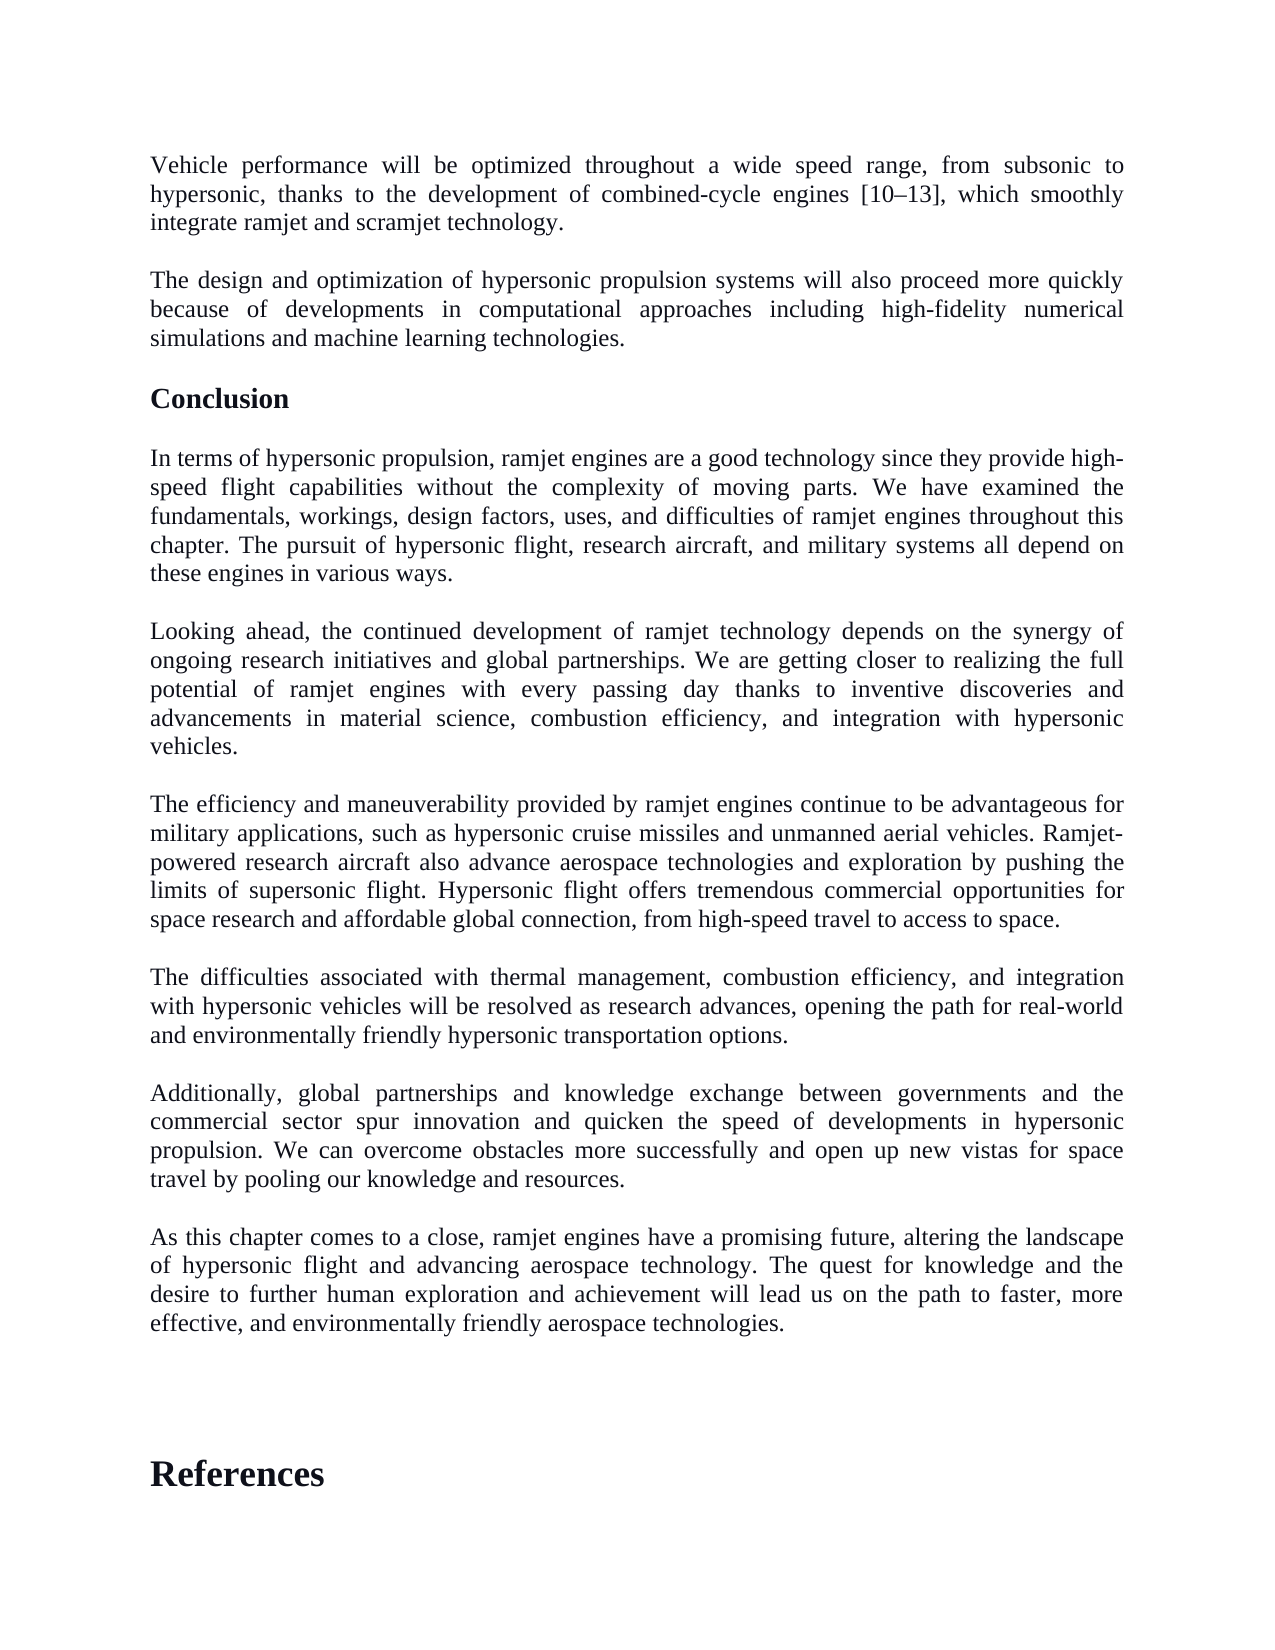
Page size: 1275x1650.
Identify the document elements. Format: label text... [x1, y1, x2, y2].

text Additionally, global partnerships and knowledge exchange between governments and the commercial sector spur innovation and quicken the speed of developments in hypersonic propulsion. We can overcome obstacles more successfully and open up new vistas for space travel by pooling our knowledge and resources. [150, 1078, 1125, 1193]
text In terms of hypersonic propulsion, ramjet engines are a good technology since they provide high-speed flight capabilities without the complexity of moving parts. We have examined the fundamentals, workings, design factors, uses, and difficulties of ramjet engines throughout this chapter. The pursuit of hypersonic flight, research aircraft, and military systems all depend on these engines in various ways. [150, 443, 1125, 587]
text The design and optimization of hypersonic propulsion systems will also proceed more quickly because of developments in computational approaches including high-fidelity numerical simulations and machine learning technologies. [150, 265, 1125, 352]
text Looking ahead, the continued development of ramjet technology depends on the synergy of ongoing research initiatives and global partnerships. We are getting closer to realizing the full potential of ramjet engines with every passing day thanks to inventive discoveries and advancements in material science, combustion efficiency, and integration with hypersonic vehicles. [150, 616, 1125, 760]
text References [150, 1452, 1125, 1495]
text Conclusion [150, 381, 1125, 414]
text The efficiency and maneuverability provided by ramjet engines continue to be advantageous for military applications, such as hypersonic cruise missiles and unmanned aerial vehicles. Ramjet-powered research aircraft also advance aerospace technologies and exploration by pushing the limits of supersonic flight. Hypersonic flight offers tremendous commercial opportunities for space research and affordable global connection, from high-speed travel to access to space. [150, 789, 1125, 933]
text As this chapter comes to a close, ramjet engines have a promising future, altering the landscape of hypersonic flight and advancing aerospace technology. The quest for knowledge and the desire to further human exploration and achievement will lead us on the path to faster, more effective, and environmentally friendly aerospace technologies. [150, 1222, 1125, 1337]
text Vehicle performance will be optimized throughout a wide speed range, from subsonic to hypersonic, thanks to the development of combined-cycle engines [10–13], which smoothly integrate ramjet and scramjet technology. [150, 150, 1125, 236]
text The difficulties associated with thermal management, combustion efficiency, and integration with hypersonic vehicles will be resolved as research advances, opening the path for real-world and environmentally friendly hypersonic transportation options. [150, 962, 1125, 1048]
